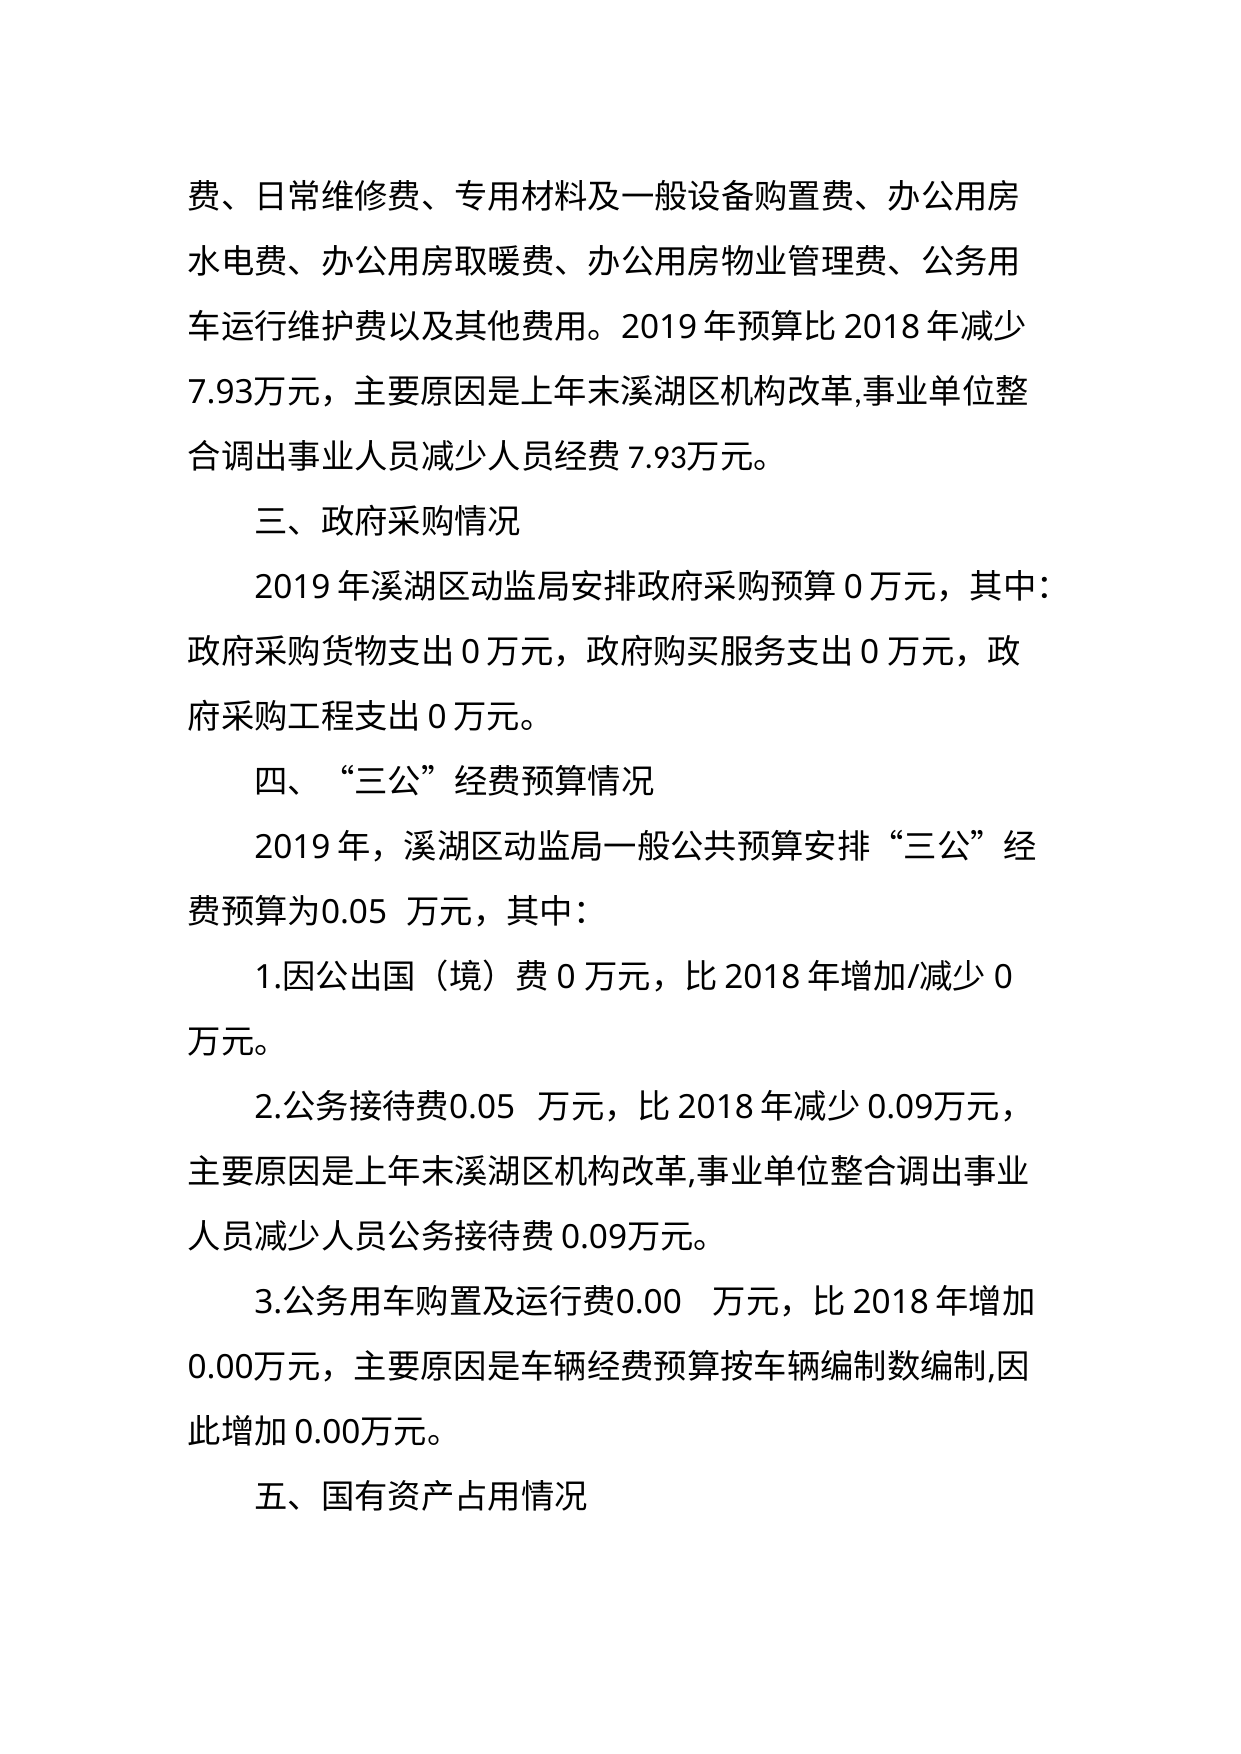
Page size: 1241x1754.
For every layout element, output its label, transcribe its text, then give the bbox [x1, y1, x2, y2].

text 2019年，溪湖区动监局一般公共预算安排“三公”经费预算为0.05 万元，其中： [187, 812, 1053, 942]
text 2.公务接待费0.05 万元，比2018年减少0.09万元，主要原因是上年末溪湖区机构改革,事业单位整合调出事业人员减少人员公务接待费0.09万元。 [187, 1072, 1053, 1267]
text 五、国有资产占用情况 [187, 1462, 1053, 1527]
text 四、“三公”经费预算情况 [187, 747, 1053, 812]
text 3.公务用车购置及运行费0.00 万元，比2018年增加0.00万元，主要原因是车辆经费预算按车辆编制数编制,因此增加0.00万元。 [187, 1267, 1053, 1462]
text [187, 162, 1053, 487]
text 1.因公出国（境）费 0 万元，比2018年增加/减少 0 万元。 [187, 942, 1053, 1072]
text 三、政府采购情况 [187, 487, 1053, 552]
text 2019年溪湖区动监局安排政府采购预算0万元，其中：政府采购货物支出0万元，政府购买服务支出0 万元，政府采购工程支出0万元。 [187, 552, 1053, 747]
